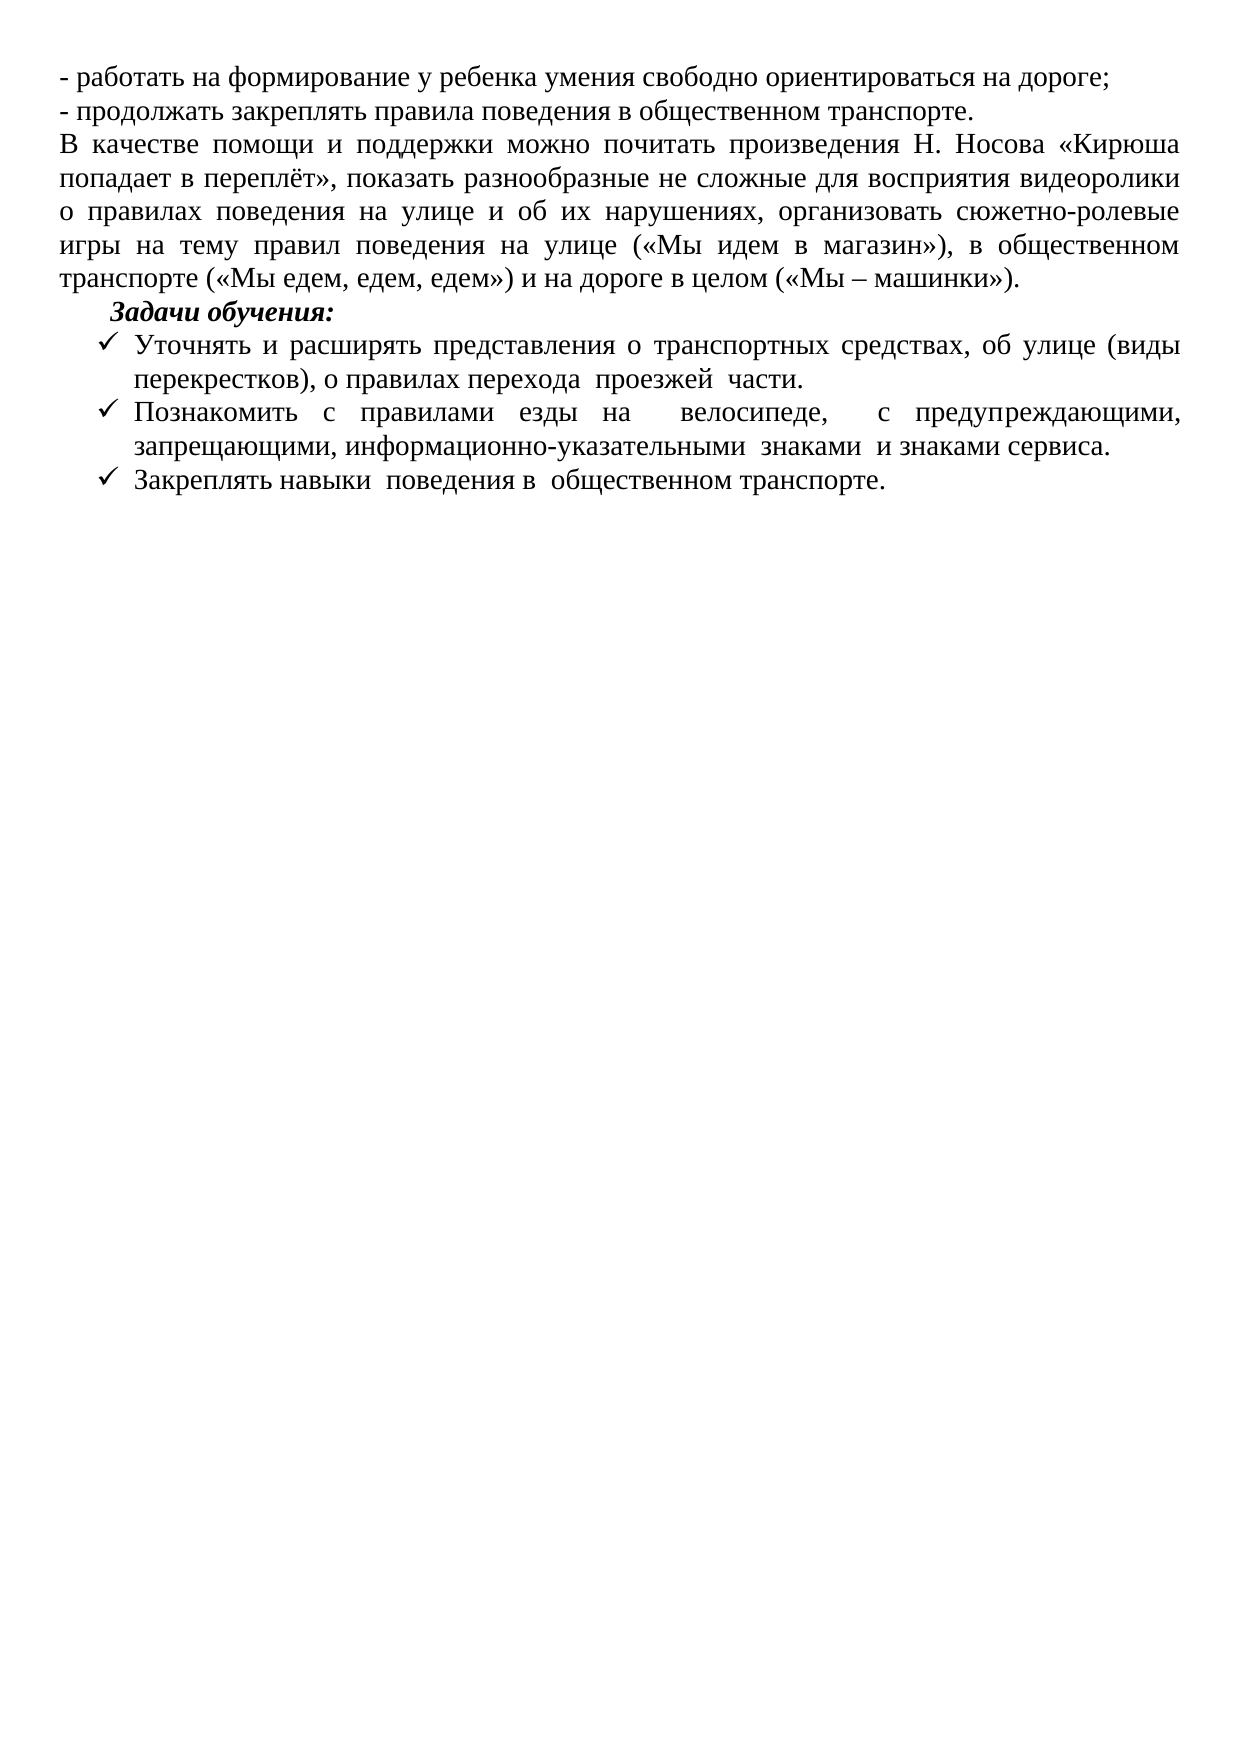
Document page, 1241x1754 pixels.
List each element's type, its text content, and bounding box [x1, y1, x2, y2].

list Уточнять и расширять представления о транспортных средствах, об улице (виды перекрестков), о правилах перехода проезжей части. [96, 327, 1181, 394]
text - продолжать закреплять правила поведения в общественном транспорте. [59, 93, 1181, 126]
text Задачи обучения: [59, 294, 1181, 327]
text - работать на формирование у ребенка умения свободно ориентироваться на дороге; [59, 59, 1181, 93]
list Закреплять навыки поведения в общественном транспорте. [96, 462, 1181, 495]
list Познакомить с правилами езды на велосипеде, с предупреждающими, запрещающими, информационно-указательными знаками и знаками сервиса. [96, 394, 1181, 462]
text В качестве помощи и поддержки можно почитать произведения Н. Носова «Кирюша попадает в переплёт», показать разнообразные не сложные для восприятия видеоролики о правилах поведения на улице и об их нарушениях, организовать сюжетно-ролевые игры на тему правил поведения на улице («Мы идем в магазин»), в общественном транспорте («Мы едем, едем, едем») и на дороге в целом («Мы – машинки»). [59, 126, 1181, 294]
